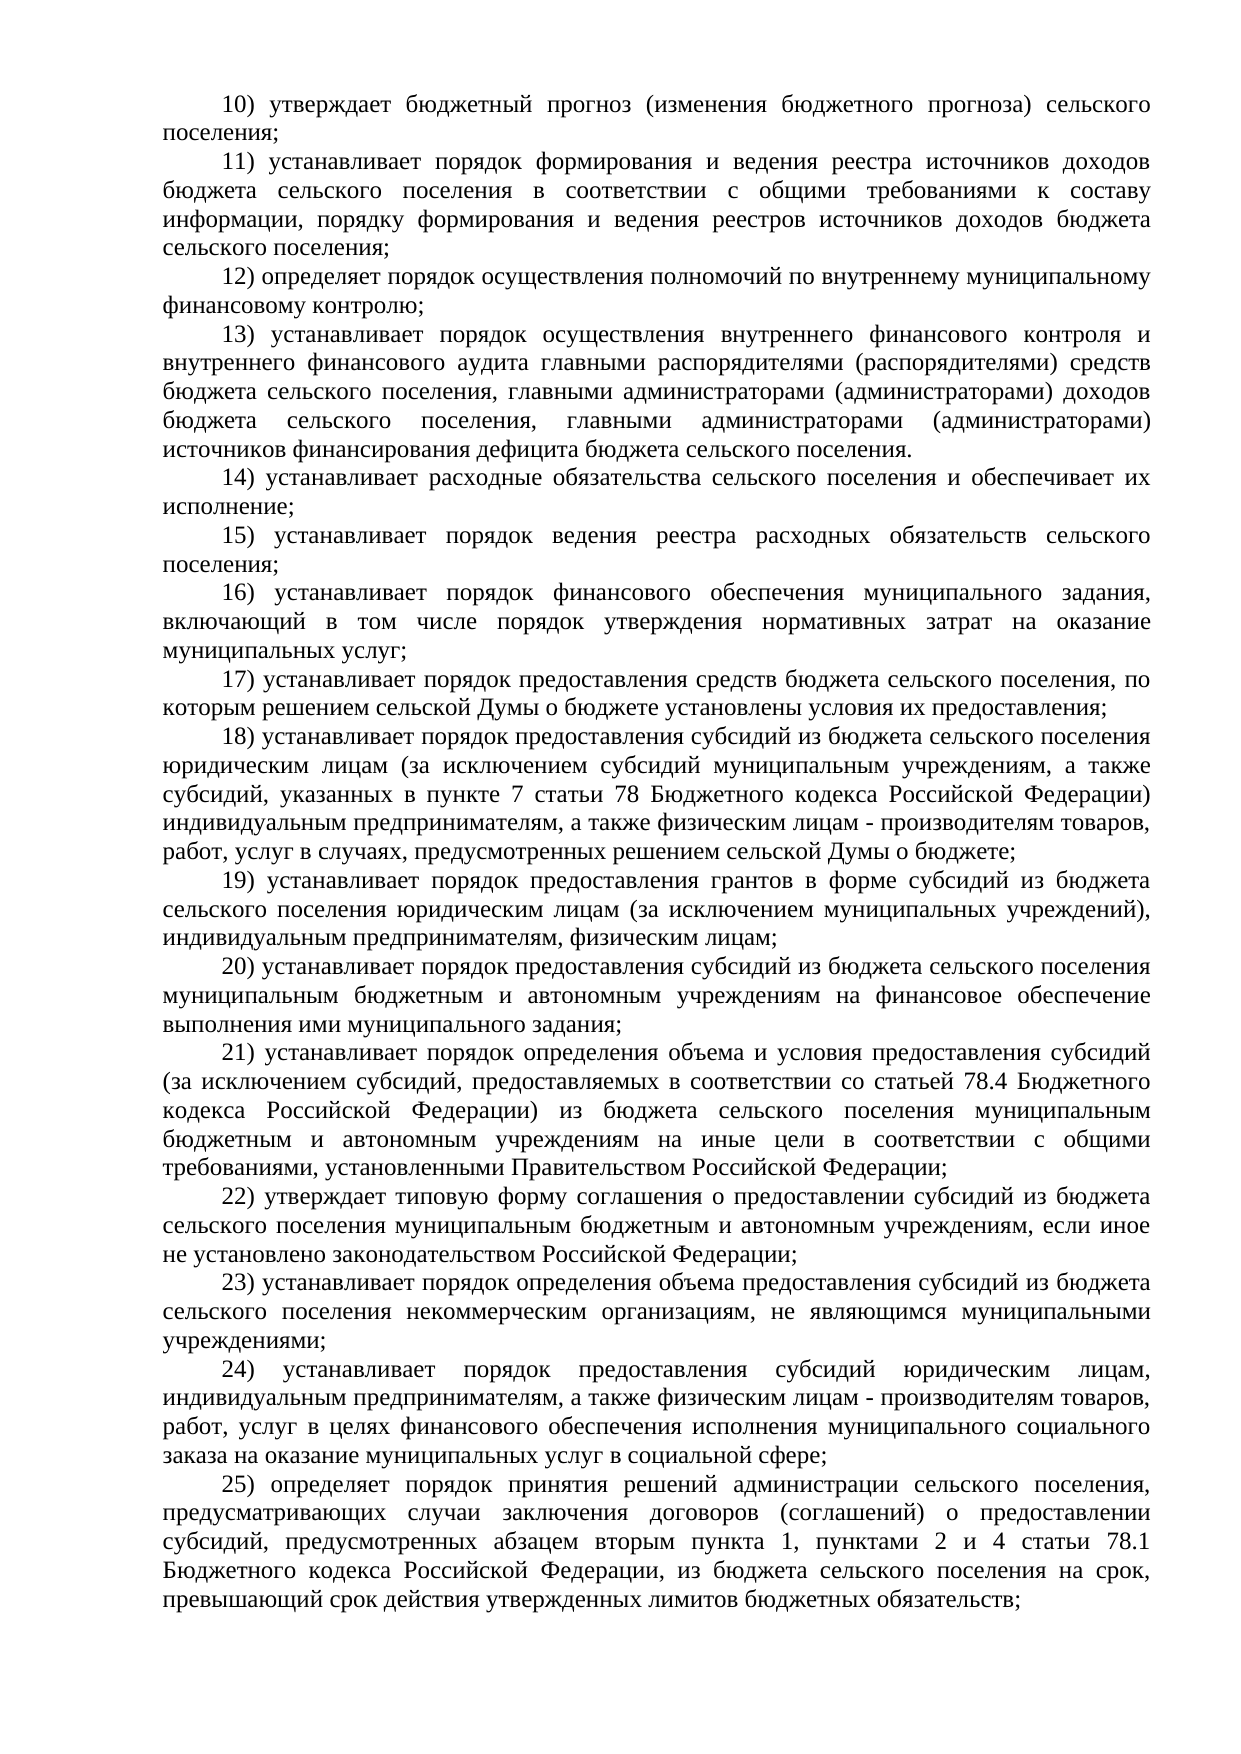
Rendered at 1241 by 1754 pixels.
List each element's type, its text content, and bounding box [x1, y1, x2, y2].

text 14) устанавливает расходные обязательства сельского поселения и обеспечивает их исполнение; [162, 462, 1152, 520]
text 10) утверждает бюджетный прогноз (изменения бюджетного прогноза) сельского поселения; [162, 89, 1152, 146]
text 17) устанавливает порядок предоставления средств бюджета сельского поселения, по которым решением сельской Думы о бюджете установлены условия их предоставления; [162, 664, 1152, 721]
text 11) устанавливает порядок формирования и ведения реестра источников доходов бюджета сельского поселения в соответствии с общими требованиями к составу информации, порядку формирования и ведения реестров источников доходов бюджета сельского поселения; [162, 146, 1152, 261]
text 23) устанавливает порядок определения объема предоставления субсидий из бюджета сельского поселения некоммерческим организациям, не являющимся муниципальными учреждениями; [162, 1267, 1152, 1354]
text 12) определяет порядок осуществления полномочий по внутреннему муниципальному финансовому контролю; [162, 261, 1152, 319]
text 13) устанавливает порядок осуществления внутреннего финансового контроля и внутреннего финансового аудита главными распорядителями (распорядителями) средств бюджета сельского поселения, главными администраторами (администраторами) доходов бюджета сельского поселения, главными администраторами (администраторами) источников финансирования дефицита бюджета сельского поселения. [162, 319, 1152, 462]
text 18) устанавливает порядок предоставления субсидий из бюджета сельского поселения юридическим лицам (за исключением субсидий муниципальным учреждениям, а также субсидий, указанных в пункте 7 статьи 78 Бюджетного кодекса Российской Федерации) индивидуальным предпринимателям, а также физическим лицам - производителям товаров, работ, услуг в случаях, предусмотренных решением сельской Думы о бюджете; [162, 721, 1152, 865]
text 19) устанавливает порядок предоставления грантов в форме субсидий из бюджета сельского поселения юридическим лицам (за исключением муниципальных учреждений), индивидуальным предпринимателям, физическим лицам; [162, 865, 1152, 951]
text 21) устанавливает порядок определения объема и условия предоставления субсидий (за исключением субсидий, предоставляемых в соответствии со статьей 78.4 Бюджетного кодекса Российской Федерации) из бюджета сельского поселения муниципальным бюджетным и автономным учреждениям на иные цели в соответствии с общими требованиями, установленными Правительством Российской Федерации; [162, 1037, 1152, 1181]
text 15) устанавливает порядок ведения реестра расходных обязательств сельского поселения; [162, 520, 1152, 577]
text 22) утверждает типовую форму соглашения о предоставлении субсидий из бюджета сельского поселения муниципальным бюджетным и автономным учреждениям, если иное не установлено законодательством Российской Федерации; [162, 1181, 1152, 1267]
text 24) устанавливает порядок предоставления субсидий юридическим лицам, индивидуальным предпринимателям, а также физическим лицам - производителям товаров, работ, услуг в целях финансового обеспечения исполнения муниципального социального заказа на оказание муниципальных услуг в социальной сфере; [162, 1354, 1152, 1469]
text 20) устанавливает порядок предоставления субсидий из бюджета сельского поселения муниципальным бюджетным и автономным учреждениям на финансовое обеспечение выполнения ими муниципального задания; [162, 951, 1152, 1037]
text 16) устанавливает порядок финансового обеспечения муниципального задания, включающий в том числе порядок утверждения нормативных затрат на оказание муниципальных услуг; [162, 577, 1152, 664]
text 25) определяет порядок принятия решений администрации сельского поселения, предусматривающих случаи заключения договоров (соглашений) о предоставлении субсидий, предусмотренных абзацем вторым пункта 1, пунктами 2 и 4 статьи 78.1 Бюджетного кодекса Российской Федерации, из бюджета сельского поселения на срок, превышающий срок действия утвержденных лимитов бюджетных обязательств; [162, 1469, 1152, 1612]
